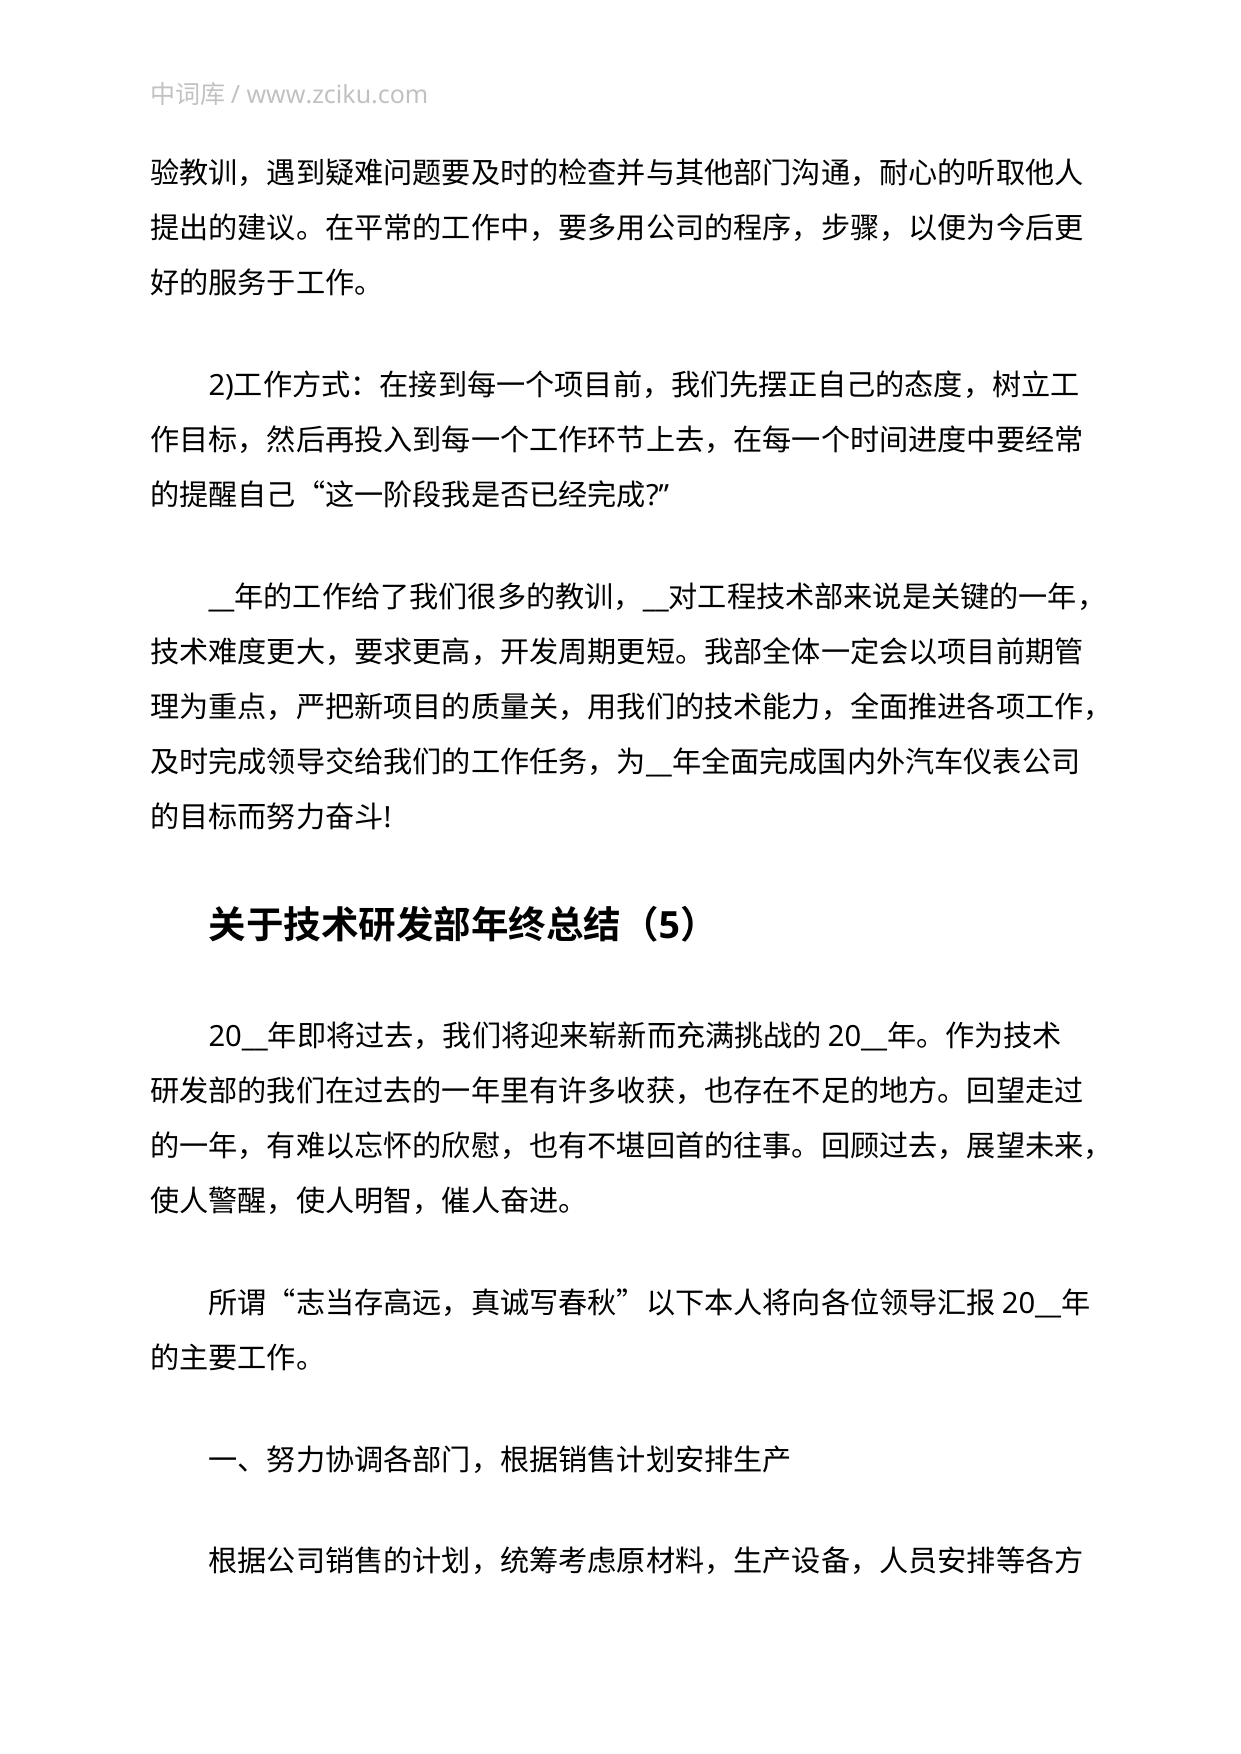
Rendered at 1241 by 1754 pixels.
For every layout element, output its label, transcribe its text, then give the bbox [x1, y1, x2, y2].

text 所谓“志当存高远，真诚写春秋”以下本人将向各位领导汇报20__年的主要工作。 [150, 1279, 1090, 1377]
text 20__年即将过去，我们将迎来崭新而充满挑战的20__年。作为技术研发部的我们在过去的一年里有许多收获，也存在不足的地方。回望走过的一年，有难以忘怀的欣慰，也有不堪回首的往事。回顾过去，展望未来，使人警醒，使人明智，催人奋进。 [150, 1013, 1090, 1220]
text __年的工作给了我们很多的教训，__对工程技术部来说是关键的一年，技术难度更大，要求更高，开发周期更短。我部全体一定会以项目前期管理为重点，严把新项目的质量关，用我们的技术能力，全面推进各项工作，及时完成领导交给我们的工作任务，为__年全面完成国内外汽车仪表公司的目标而努力奋斗! [150, 573, 1090, 836]
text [150, 1538, 1090, 1580]
text 关于技术研发部年终总结（5） [150, 895, 1090, 950]
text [150, 150, 1090, 302]
text 一、努力协调各部门，根据销售计划安排生产 [150, 1436, 1090, 1478]
text 2)工作方式：在接到每一个项目前，我们先摆正自己的态度，树立工作目标，然后再投入到每一个工作环节上去，在每一个时间进度中要经常的提醒自己“这一阶段我是否已经完成?” [150, 362, 1090, 514]
